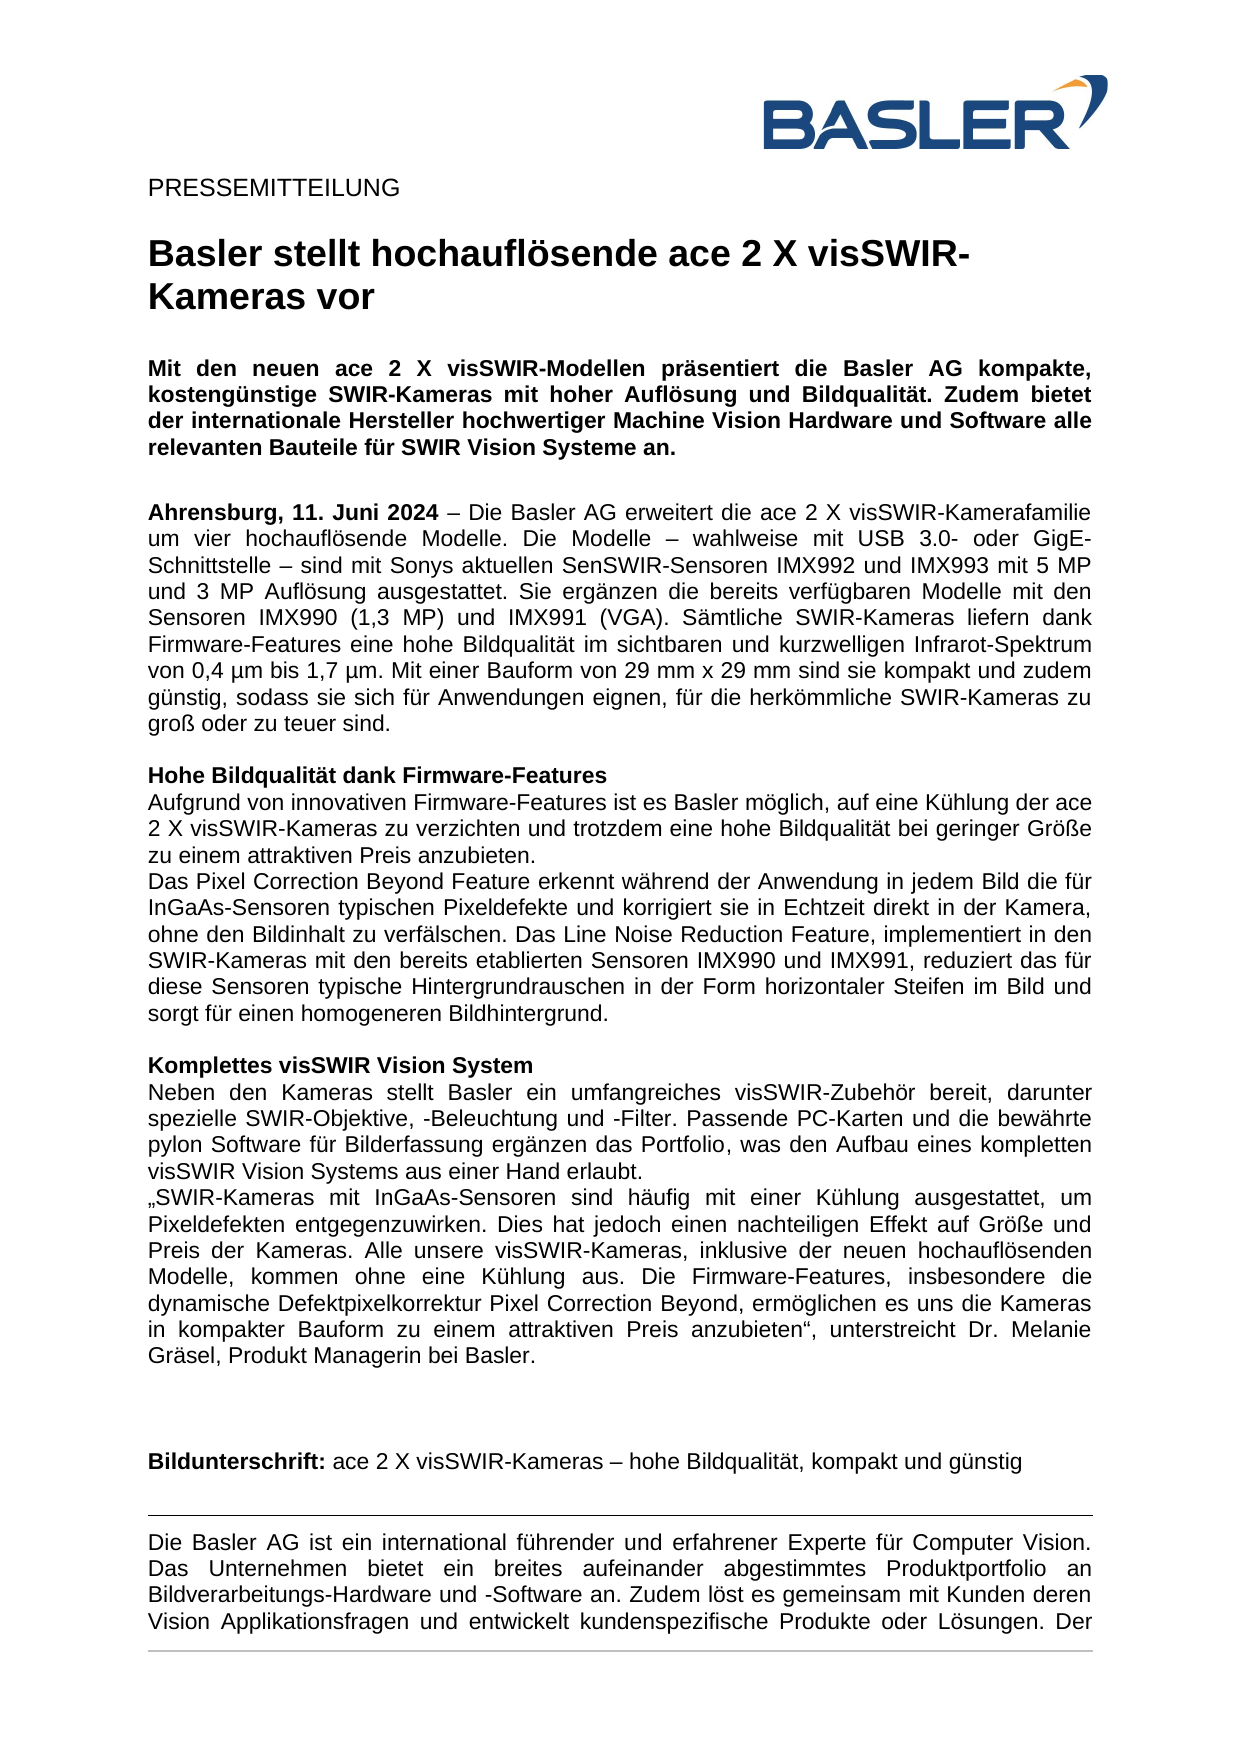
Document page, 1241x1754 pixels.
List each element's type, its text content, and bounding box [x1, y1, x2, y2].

list Ahrensburg, 11. Juni 2024 – Die Basler AG erweitert die ace 2 X visSWIR-Kamerafamilie um vier hochauflösende Modelle. Die Modelle – wahlweise mit USB 3.0- oder GigE-Schnittstelle – sind mit Sonys aktuellen SenSWIR-Sensoren IMX992 und IMX993 mit 5 MP und 3 MP Auflösung ausgestattet. Sie ergänzen die bereits verfügbaren Modelle mit den Sensoren IMX990 (1,3 MP) und IMX991 (VGA). Sämtliche SWIR-Kameras liefern dank Firmware-Features eine hohe Bildqualität im sichtbaren und kurzwelligen Infrarot-Spektrum von 0,4 µm bis 1,7 µm. Mit einer Bauform von 29 mm x 29 mm sind sie kompakt und zudem günstig, sodass sie sich für Anwendungen eignen, für die herkömmliche SWIR-Kameras zu groß oder zu teuer sind. [148, 499, 1093, 736]
text Das Pixel Correction Beyond Feature erkennt während der Anwendung in jedem Bild die für InGaAs-Sensoren typischen Pixeldefekte und korrigiert sie in Echtzeit direkt in der Kamera, ohne den Bildinhalt zu verfälschen. Das Line Noise Reduction Feature, implementiert in den SWIR-Kameras mit den bereits etablierten Sensoren IMX990 und IMX991, reduziert das für diese Sensoren typische Hintergrundrauschen in der Form horizontaler Steifen im Bild und sorgt für einen homogeneren Bildhintergrund. [148, 868, 1093, 1026]
picture [763, 75, 1108, 149]
text Mit den neuen ace 2 X visSWIR-Modellen präsentiert die Basler AG kompakte, kostengünstige SWIR-Kameras mit hoher Auflösung und Bildqualität. Zudem bietet der internationale Hersteller hochwertiger Machine Vision Hardware und Software alle relevanten Bauteile für SWIR Vision Systeme an. [148, 355, 1093, 460]
list „SWIR-Kameras mit InGaAs-Sensoren sind häufig mit einer Kühlung ausgestattet, um Pixeldefekten entgegenzuwirken. Dies hat jedoch einen nachteiligen Effekt auf Größe und Preis der Kameras. Alle unsere visSWIR-Kameras, inklusive der neuen hochauflösenden Modelle, kommen ohne eine Kühlung aus. Die Firmware-Features, insbesondere die dynamische Defektpixelkorrektur Pixel Correction Beyond, ermöglichen es uns die Kameras in kompakter Bauform zu einem attraktiven Preis anzubieten“, unterstreicht Dr. Melanie Gräsel, Produkt Managerin bei Basler. [148, 1184, 1093, 1369]
text PRESSEMITTEILUNG [148, 173, 1093, 202]
list Komplettes visSWIR Vision System [148, 1052, 1093, 1079]
text Neben den Kameras stellt Basler ein umfangreiches visSWIR-Zubehör bereit, darunter spezielle SWIR-Objektive, -Beleuchtung und -Filter. Passende PC-Karten und die bewährte pylon Software für Bilderfassung ergänzen das Portfolio, was den Aufbau eines kompletten visSWIR Vision Systems aus einer Hand erlaubt. [148, 1079, 1093, 1184]
text Aufgrund von innovativen Firmware-Features ist es Basler möglich, auf eine Kühlung der ace 2 X visSWIR-Kameras zu verzichten und trotzdem eine hohe Bildqualität bei geringer Größe zu einem attraktiven Preis anzubieten. [148, 789, 1093, 868]
text Bildunterschrift: ace 2 X visSWIR-Kameras – hohe Bildqualität, kompakt und günstig [148, 1448, 1093, 1474]
text Hohe Bildqualität dank Firmware-Features [148, 762, 1093, 789]
text Basler stellt hochauflösende ace 2 X visSWIR-Kameras vor [148, 231, 1093, 317]
